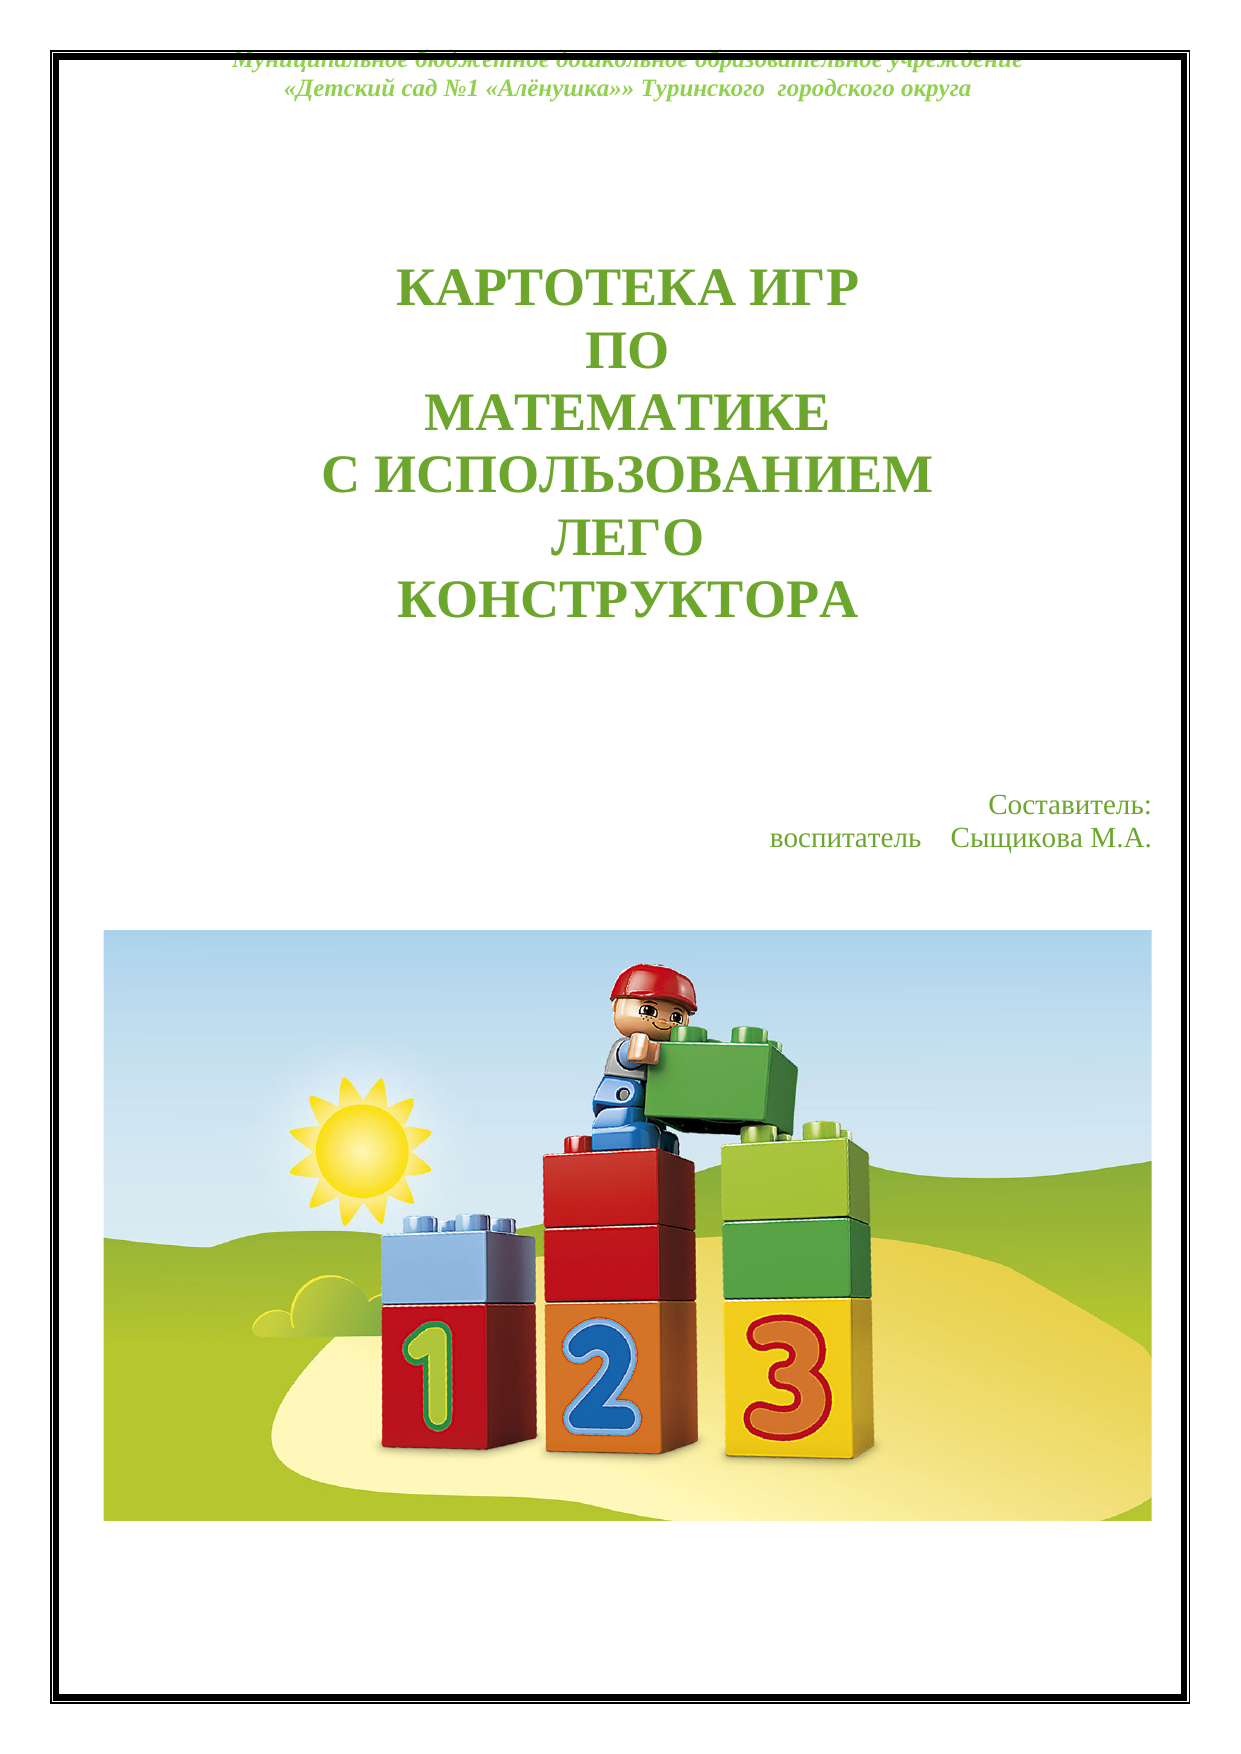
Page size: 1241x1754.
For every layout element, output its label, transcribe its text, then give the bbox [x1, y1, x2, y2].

text С ИСПОЛЬЗОВАНИЕМ [103, 442, 1152, 504]
text КАРТОТЕКА ИГР [103, 255, 1152, 317]
text Составитель: [103, 787, 1152, 821]
text КОНСТРУКТОРА [103, 567, 1152, 629]
picture [103, 930, 1152, 1521]
text МАТЕМАТИКЕ [103, 380, 1152, 442]
text «Детский сад №1 «Алёнушка»» Туринского городского округа [103, 73, 1152, 102]
text воспитатель Сыщикова М.А. [103, 821, 1152, 854]
text ЛЕГО [103, 504, 1152, 567]
text Муниципальное бюджетное дошкольное образовательное учреждение [103, 60, 1152, 73]
text ПО [103, 317, 1152, 380]
